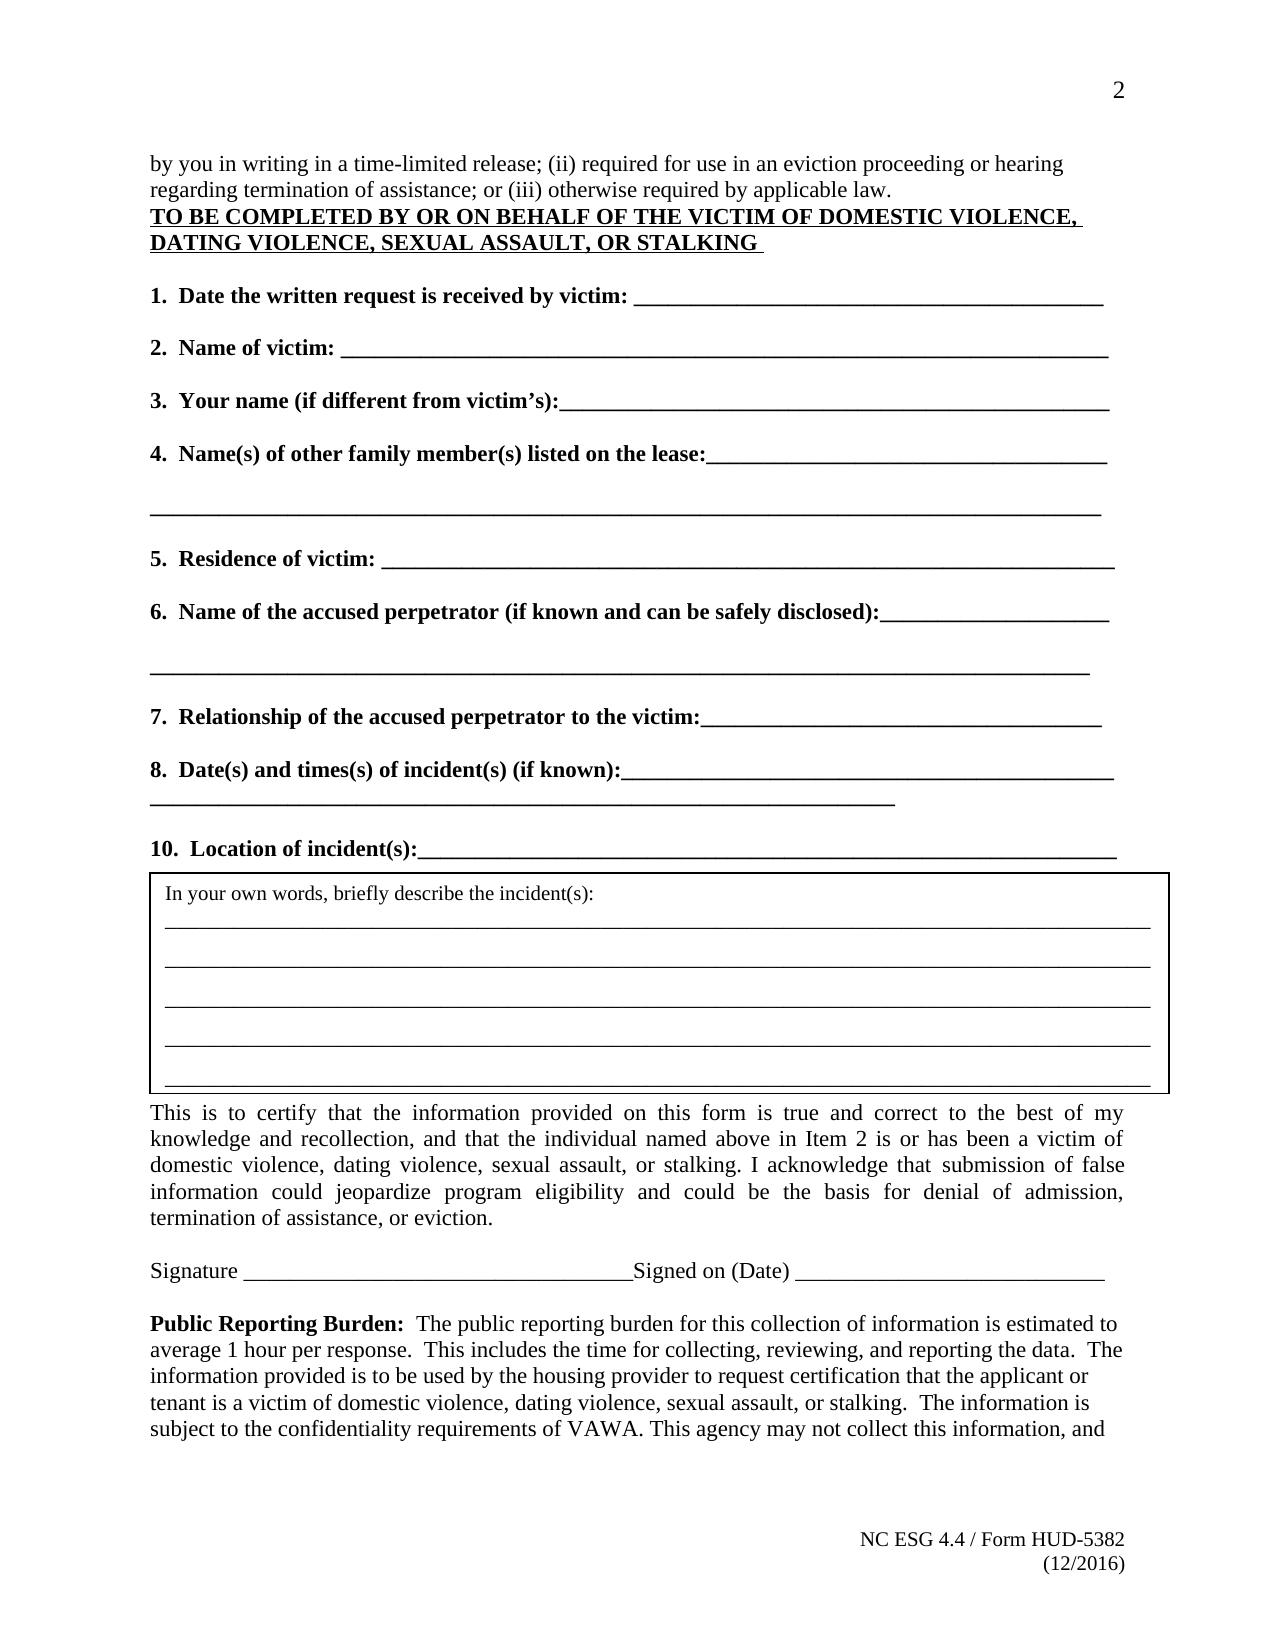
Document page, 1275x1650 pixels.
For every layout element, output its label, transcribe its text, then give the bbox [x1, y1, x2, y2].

text 1. Date the written request is received by victim: _________________________________________ [150, 282, 1125, 308]
text ___________________________________________________________________________________ [150, 493, 1125, 519]
text Signature __________________________________Signed on (Date) ___________________________ [150, 1257, 1125, 1283]
text 2. Name of victim: ___________________________________________________________________ [150, 334, 1125, 361]
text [150, 150, 1125, 203]
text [150, 1309, 1125, 1441]
text 4. Name(s) of other family member(s) listed on the lease:___________________________________ [150, 440, 1125, 466]
text 7. Relationship of the accused perpetrator to the victim:___________________________________ [150, 703, 1125, 730]
text This is to certify that the information provided on this form is true and correct to the best of my knowledge and recollection, and that the individual named above in Item 2 is or has been a victim of domestic violence, dating violence, sexual assault, or stalking. I acknowledge that submission of false information could jeopardize program eligibility and could be the basis for denial of admission, termination of assistance, or eviction. [150, 1099, 1125, 1231]
text 8. Date(s) and times(s) of incident(s) (if known):___________________________________________ [150, 756, 1125, 782]
text 5. Residence of victim: ________________________________________________________________ [150, 545, 1125, 572]
text 10. Location of incident(s):_____________________________________________________________ [150, 835, 1125, 862]
text 3. Your name (if different from victim’s):________________________________________________ [150, 387, 1125, 413]
text 6. Name of the accused perpetrator (if known and can be safely disclosed):____________________ [150, 598, 1125, 624]
text _________________________________________________________________ [150, 782, 1125, 809]
text __________________________________________________________________________________ [150, 651, 1125, 677]
text TO BE COMPLETED BY OR ON BEHALF OF THE VICTIM OF DOMESTIC VIOLENCE, DATING VIOLENCE, SEXUAL ASSAULT, OR STALKING [150, 203, 1125, 255]
